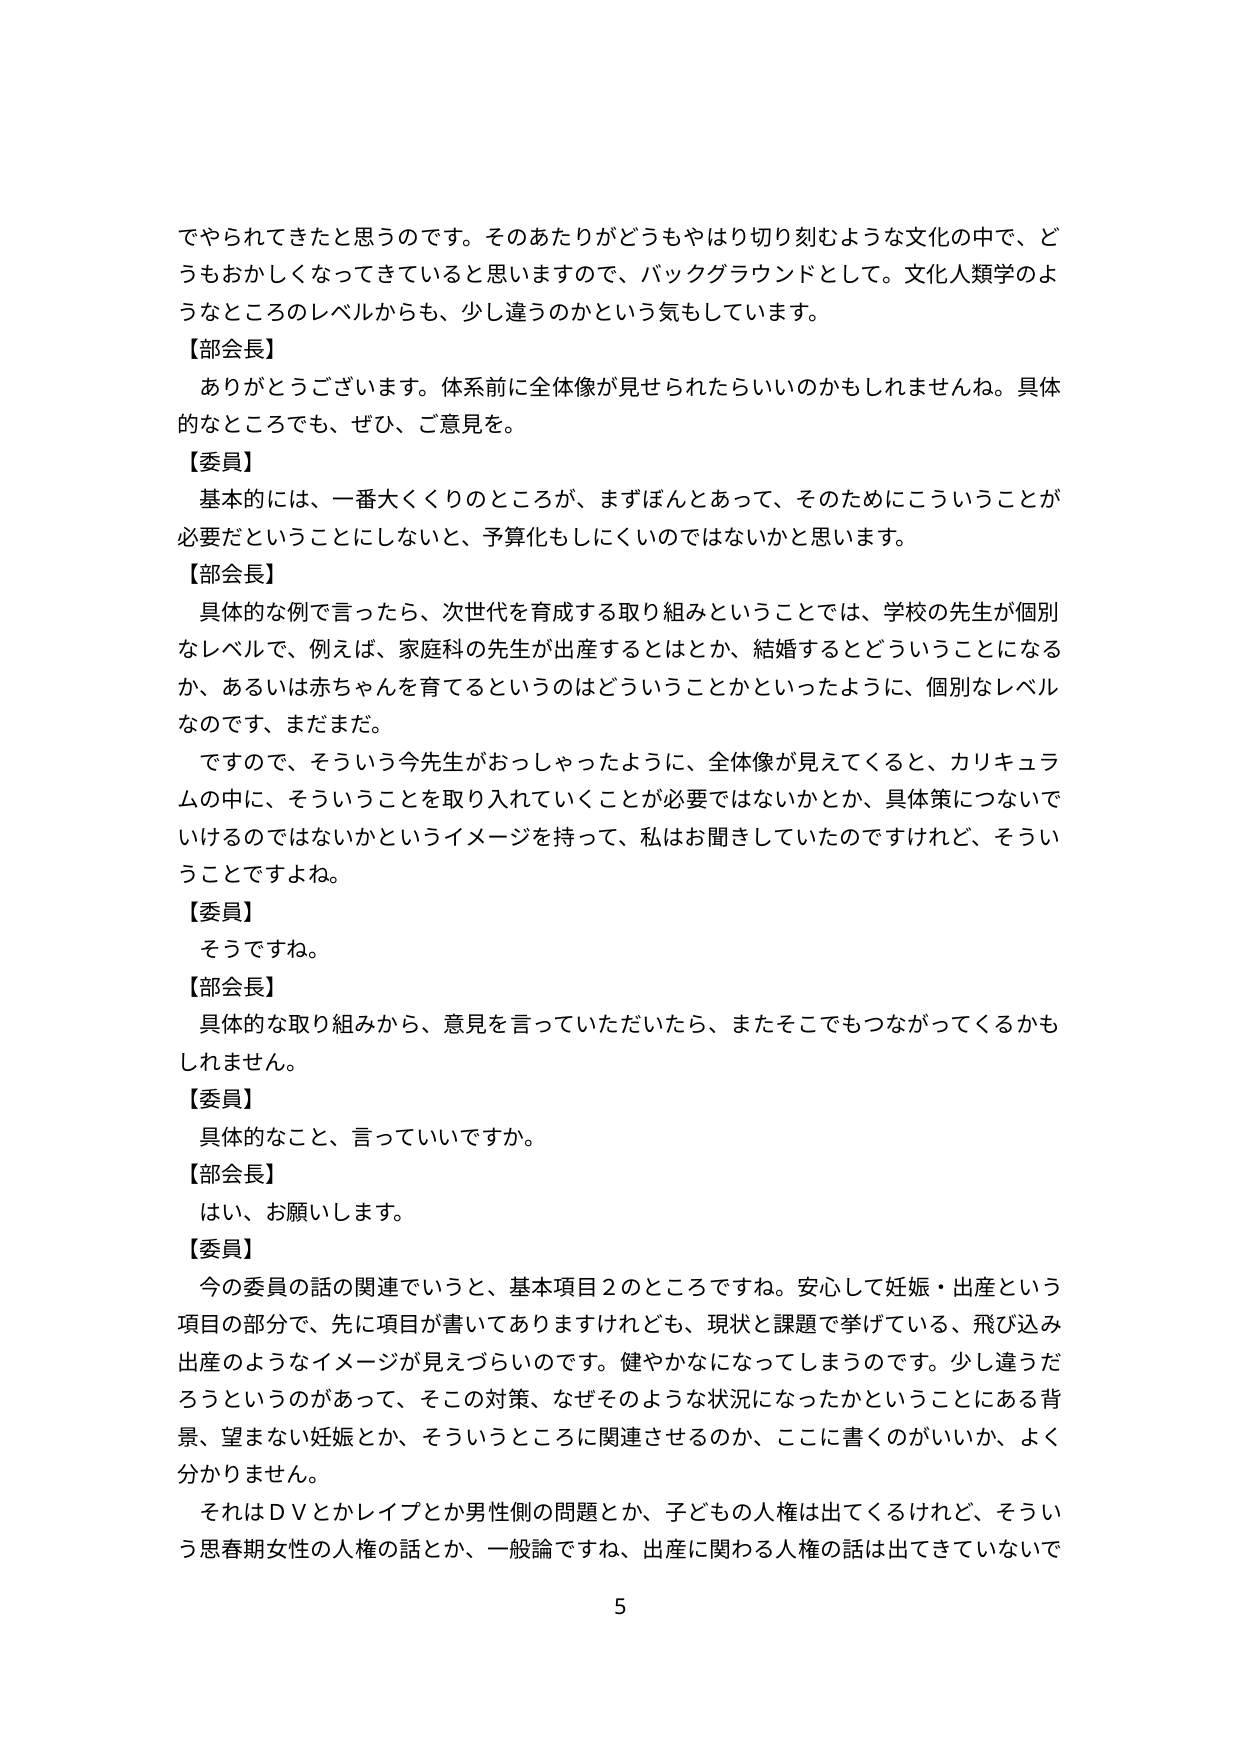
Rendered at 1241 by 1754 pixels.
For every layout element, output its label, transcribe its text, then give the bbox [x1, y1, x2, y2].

text ありがとうございます。体系前に全体像が見せられたらいいのかもしれませんね。具体的なところでも、ぜひ、ご意見を。 [177, 367, 1063, 442]
text 今の委員の話の関連でいうと、基本項目２のところですね。安心して妊娠・出産という項目の部分で、先に項目が書いてありますけれども、現状と課題で挙げている、飛び込み出産のようなイメージが見えづらいのです。健やかなになってしまうのです。少し違うだろうというのがあって、そこの対策、なぜそのような状況になったかということにある背景、望まない妊娠とか、そういうところに関連させるのか、ここに書くのがいいか、よく分かりません。 [177, 1267, 1063, 1492]
text 【部会長】 [177, 1154, 1063, 1192]
text ですので、そういう今先生がおっしゃったように、全体像が見えてくると、カリキュラムの中に、そういうことを取り入れていくことが必要ではないかとか、具体策につないでいけるのではないかというイメージを持って、私はお聞きしていたのですけれど、そういうことですよね。 [177, 742, 1063, 892]
text 具体的な例で言ったら、次世代を育成する取り組みということでは、学校の先生が個別なレベルで、例えば、家庭科の先生が出産するとはとか、結婚するとどういうことになるか、あるいは赤ちゃんを育てるというのはどういうことかといったように、個別なレベルなのです、まだまだ。 [177, 592, 1063, 742]
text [177, 1492, 1063, 1567]
text 具体的なこと、言っていいですか。 [177, 1117, 1063, 1154]
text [177, 217, 1063, 329]
text 具体的な取り組みから、意見を言っていただいたら、またそこでもつながってくるかもしれません。 [177, 1004, 1063, 1079]
text 【部会長】 [177, 329, 1063, 367]
text はい、お願いします。 [177, 1192, 1063, 1229]
text 【委員】 [177, 442, 1063, 479]
text 【委員】 [177, 892, 1063, 929]
text 【委員】 [177, 1229, 1063, 1267]
text 基本的には、一番大くくりのところが、まずぼんとあって、そのためにこういうことが必要だということにしないと、予算化もしにくいのではないかと思います。 [177, 479, 1063, 554]
text 【委員】 [177, 1079, 1063, 1117]
text 【部会長】 [177, 554, 1063, 592]
text そうですね。 [177, 929, 1063, 967]
text 【部会長】 [177, 967, 1063, 1004]
